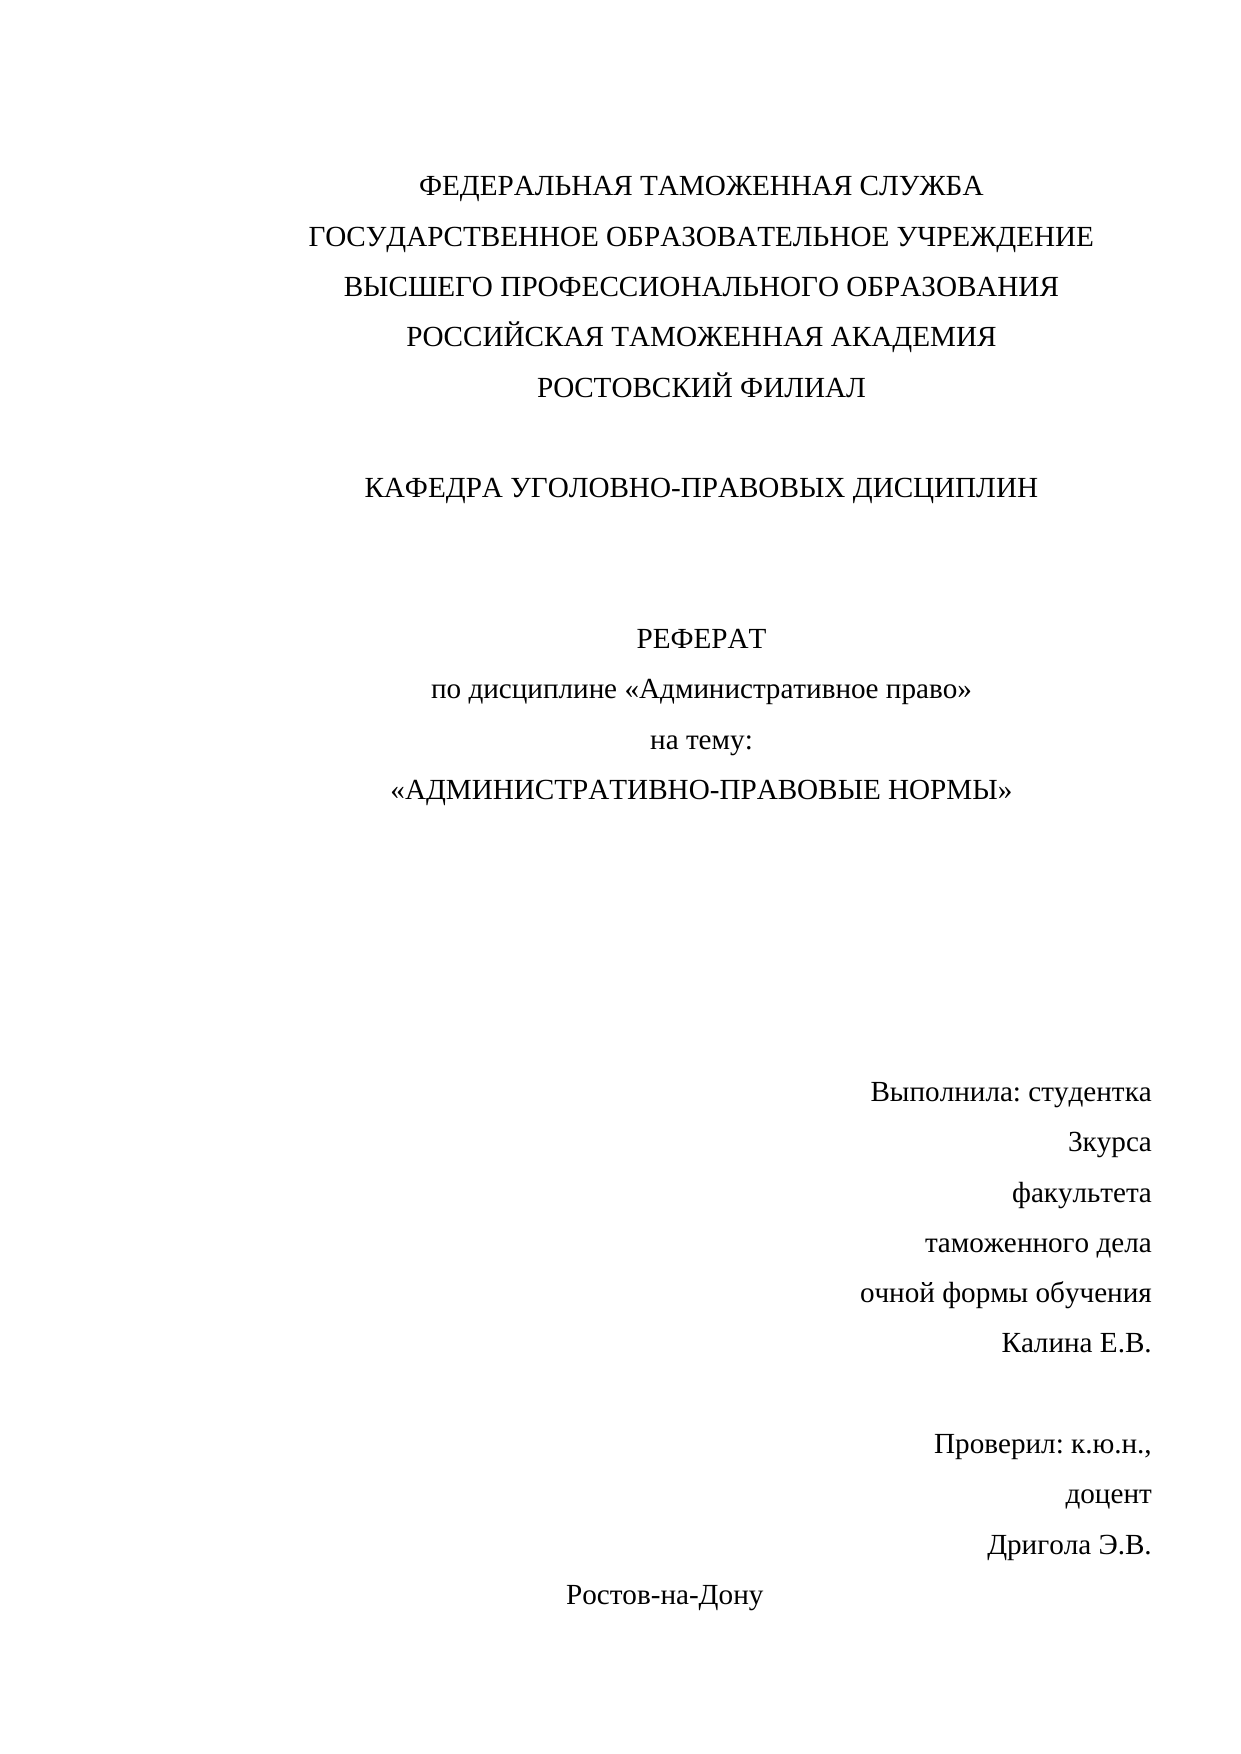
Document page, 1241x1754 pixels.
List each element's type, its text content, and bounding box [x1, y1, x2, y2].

text факультета таможенного дела [767, 1175, 1152, 1258]
text КАФЕДРА УГОЛОВНО-ПРАВОВЫХ ДИСЦИПЛИН [177, 470, 1152, 504]
text по дисциплине «Административное право» [177, 672, 1152, 705]
text Дригола Э.В. [767, 1527, 1152, 1560]
text РОСТОВСКИЙ ФИЛИАЛ [177, 370, 1152, 403]
text на тему: [177, 722, 1152, 755]
text РЕФЕРАТ [177, 621, 1152, 655]
text очной формы обучения [767, 1275, 1152, 1309]
text Выполнила: студентка 3курса [767, 1074, 1152, 1158]
text РОССИЙСКАЯ ТАМОЖЕННАЯ АКАДЕМИЯ [177, 319, 1152, 353]
text ВЫСШЕГО ПРОФЕССИОНАЛЬНОГО ОБРАЗОВАНИЯ [177, 269, 1152, 303]
text ФЕДЕРАЛЬНАЯ ТАМОЖЕННАЯ СЛУЖБА [177, 168, 1152, 202]
text Калина Е.В. [767, 1326, 1152, 1359]
text «АДМИНИСТРАТИВНО-ПРАВОВЫЕ НОРМЫ» [177, 772, 1152, 806]
text Проверил: к.ю.н., доцент [767, 1426, 1152, 1510]
text ГОСУДАРСТВЕННОЕ ОБРАЗОВАТЕЛЬНОЕ УЧРЕЖДЕНИЕ [177, 219, 1152, 252]
text Ростов-на-Дону [177, 1577, 1152, 1611]
